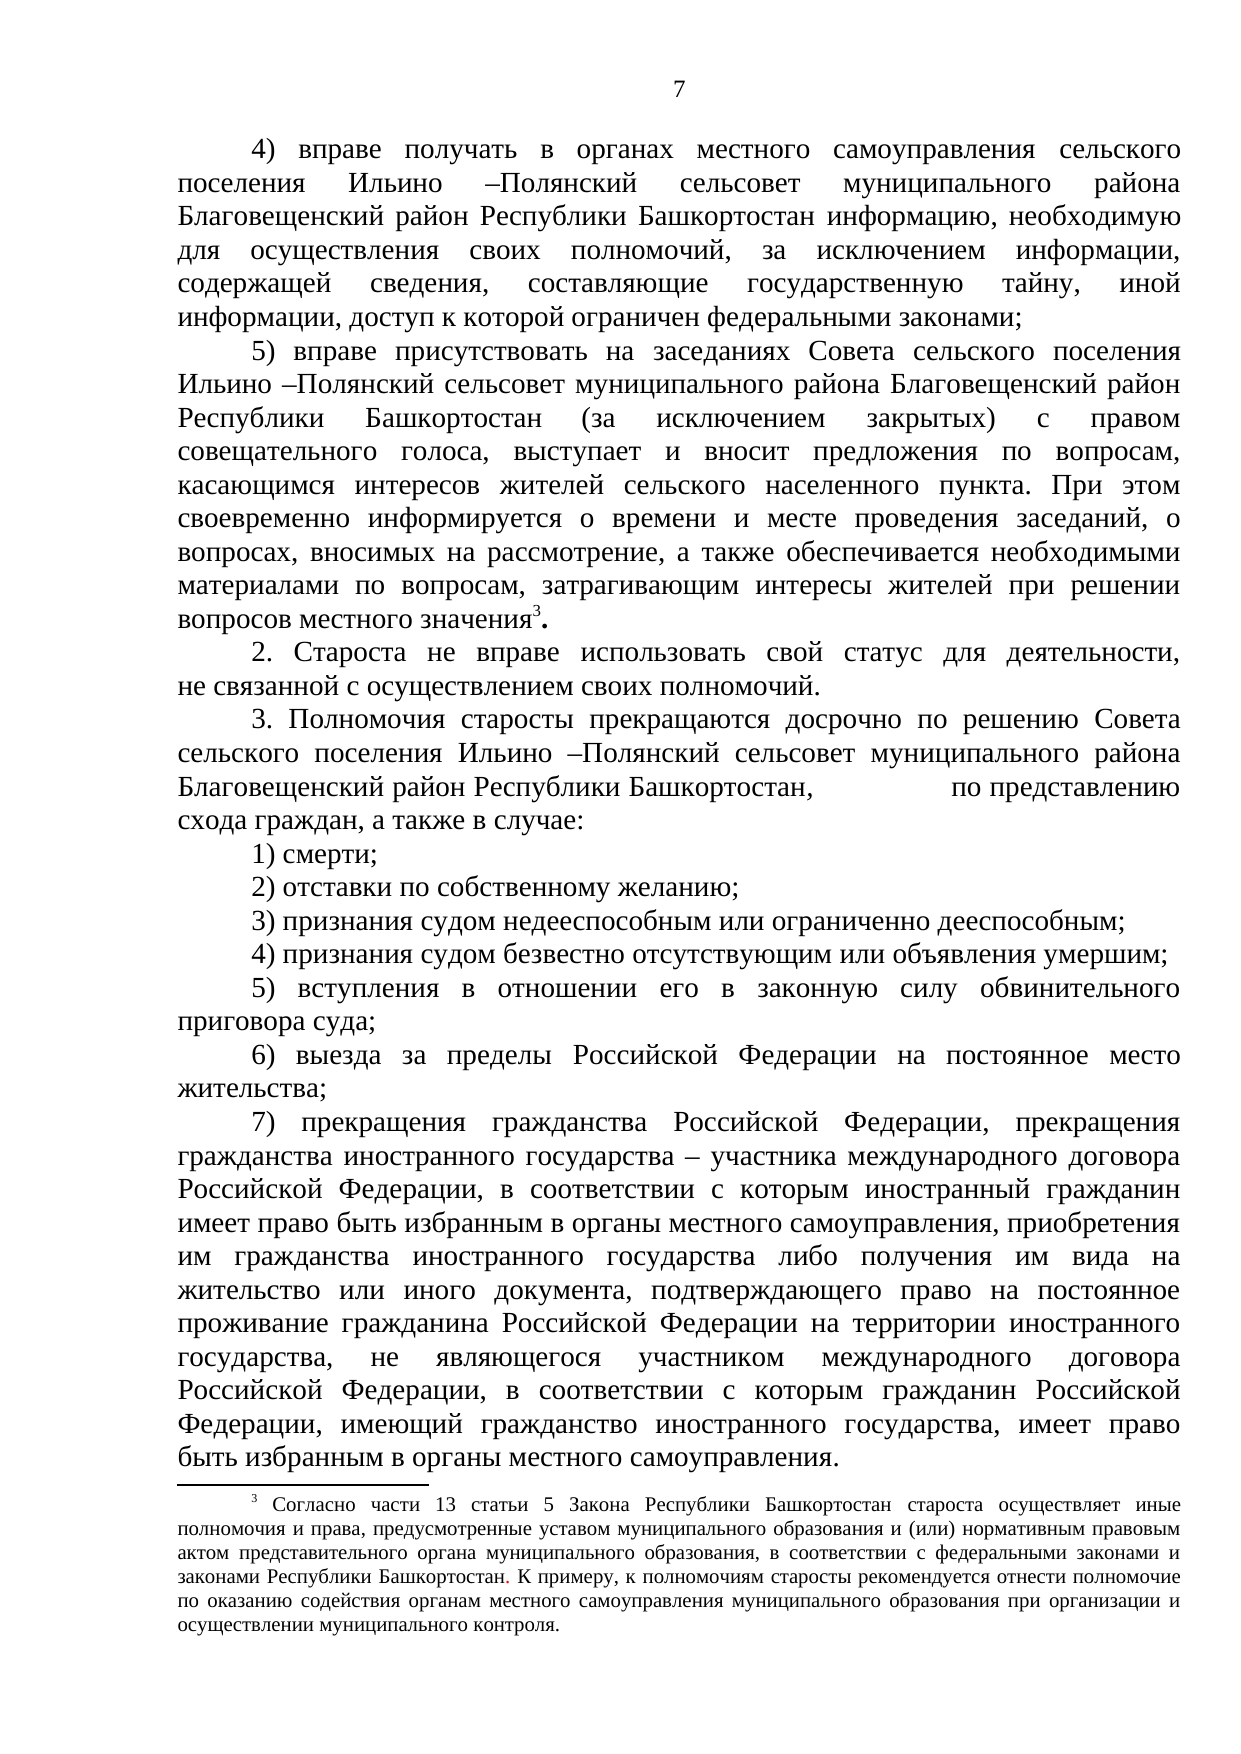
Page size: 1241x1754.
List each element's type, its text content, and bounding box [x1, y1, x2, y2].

text 3) признания судом недееспособным или ограниченно дееспособным; [177, 903, 1181, 936]
text 1) смерти; [177, 836, 1181, 869]
text 4) признания судом безвестно отсутствующим или объявления умершим; [177, 936, 1181, 970]
text 5) вступления в отношении его в законную силу обвинительного приговора суда; [177, 970, 1181, 1037]
text 6) выезда за пределы Российской Федерации на постоянное место жительства; [177, 1037, 1181, 1104]
text 4) вправе получать в органах местного самоуправления сельского поселения Ильино –Полянский сельсовет муниципального района Благовещенский район Республики Башкортостан информацию, необходимую для осуществления своих полномочий, за исключением информации, содержащей сведения, составляющие государственную тайну, иной информации, доступ к которой ограничен федеральными законами; [177, 131, 1181, 333]
text 2. Староста не вправе использовать свой статус для деятельности, не связанной с осуществлением своих полномочий. [177, 634, 1181, 702]
text 2) отставки по собственному желанию; [177, 869, 1181, 903]
text 5) вправе присутствовать на заседаниях Совета сельского поселения Ильино –Полянский сельсовет муниципального района Благовещенский район Республики Башкортостан (за исключением закрытых) с правом совещательного голоса, выступает и вносит предложения по вопросам, касающимся интересов жителей сельского населенного пункта. При этом своевременно информируется о времени и месте проведения заседаний, о вопросах, вносимых на рассмотрение, а также обеспечивается необходимыми материалами по вопросам, затрагивающим интересы жителей при решении вопросов местного значения. [177, 333, 1181, 634]
text 7) прекращения гражданства Российской Федерации, прекращения гражданства иностранного государства – участника международного договора Российской Федерации, в соответствии с которым иностранный гражданин имеет право быть избранным в органы местного самоуправления, приобретения им гражданства иностранного государства либо получения им вида на жительство или иного документа, подтверждающего право на постоянное проживание гражданина Российской Федерации на территории иностранного государства, не являющегося участником международного договора Российской Федерации, в соответствии с которым гражданин Российской Федерации, имеющий гражданство иностранного государства, имеет право быть избранным в органы местного самоуправления. [177, 1104, 1181, 1473]
text 3. Полномочия старосты прекращаются досрочно по решению Совета сельского поселения Ильино –Полянский сельсовет муниципального района Благовещенский район Республики Башкортостан, по представлению схода граждан, а также в случае: [177, 702, 1181, 836]
